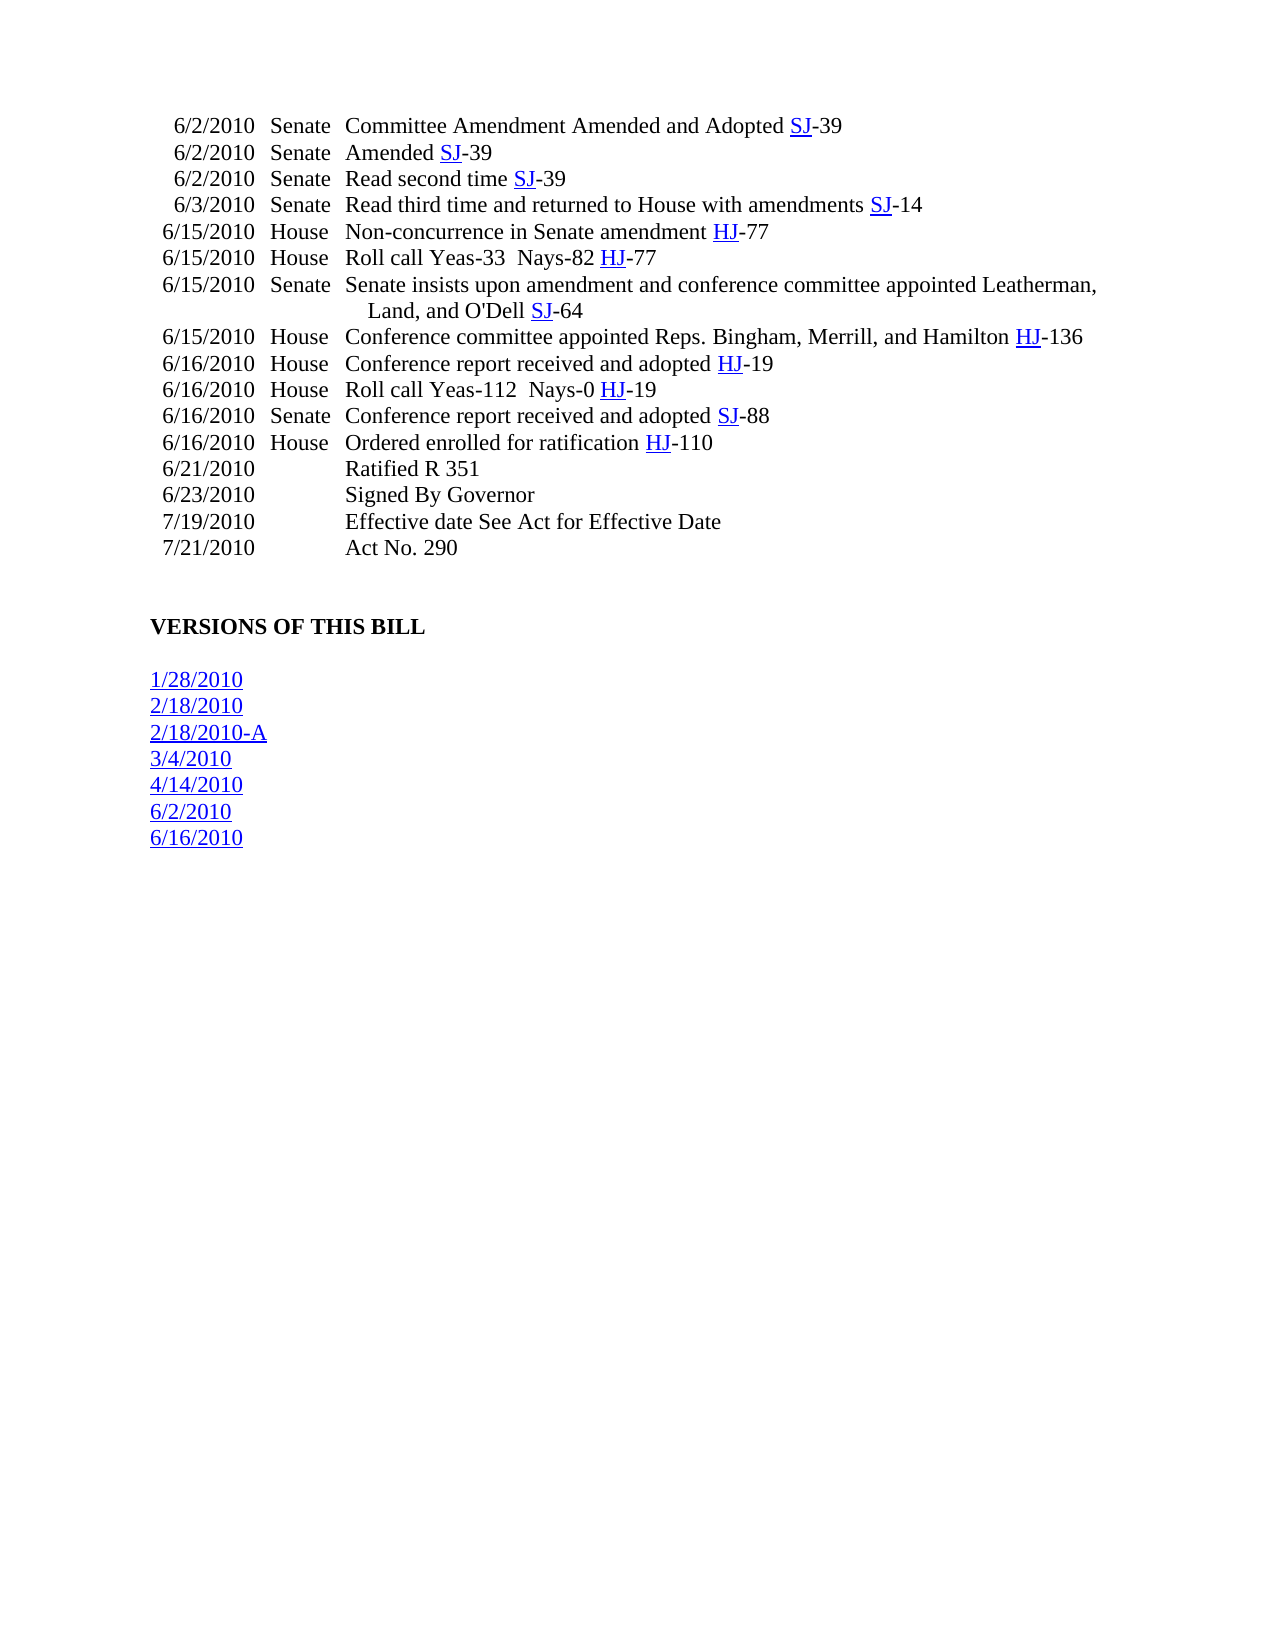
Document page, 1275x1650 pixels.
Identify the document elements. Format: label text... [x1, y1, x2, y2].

text 1/28/2010 [150, 666, 1125, 692]
text 6/16/2010 House Ordered enrolled for ratification HJ-110 [150, 429, 1125, 455]
text 6/2/2010 Senate Read second time SJ-39 [150, 165, 1125, 192]
text 3/4/2010 [150, 745, 1125, 771]
text 6/21/2010 Ratified R 351 [150, 455, 1125, 481]
text 6/16/2010 House Conference report received and adopted HJ-19 [150, 350, 1125, 376]
text 6/15/2010 House Roll call Yeas-33 Nays-82 HJ-77 [150, 244, 1125, 271]
text 2/18/2010-A [150, 719, 1125, 745]
text 6/2/2010 Senate Committee Amendment Amended and Adopted SJ-39 [150, 112, 1125, 139]
text 6/16/2010 House Roll call Yeas-112 Nays-0 HJ-19 [150, 376, 1125, 402]
text 6/15/2010 Senate Senate insists upon amendment and conference committee appointed Leatherman, Land, and O'Dell SJ-64 [150, 271, 1125, 323]
text 6/15/2010 House Non-concurrence in Senate amendment HJ-77 [150, 218, 1125, 244]
text VERSIONS OF THIS BILL [150, 613, 1125, 639]
text 6/16/2010 Senate Conference report received and adopted SJ-88 [150, 402, 1125, 429]
text 7/19/2010 Effective date See Act for Effective Date [150, 508, 1125, 534]
text 6/23/2010 Signed By Governor [150, 481, 1125, 508]
text 6/3/2010 Senate Read third time and returned to House with amendments SJ-14 [150, 192, 1125, 218]
text 6/15/2010 House Conference committee appointed Reps. Bingham, Merrill, and Hamilton HJ-136 [150, 323, 1125, 350]
text 4/14/2010 [150, 771, 1125, 798]
text 7/21/2010 Act No. 290 [150, 534, 1125, 561]
text 6/16/2010 [150, 824, 1125, 850]
text 2/18/2010 [150, 692, 1125, 719]
text 6/2/2010 [150, 798, 1125, 824]
text 6/2/2010 Senate Amended SJ-39 [150, 139, 1125, 165]
